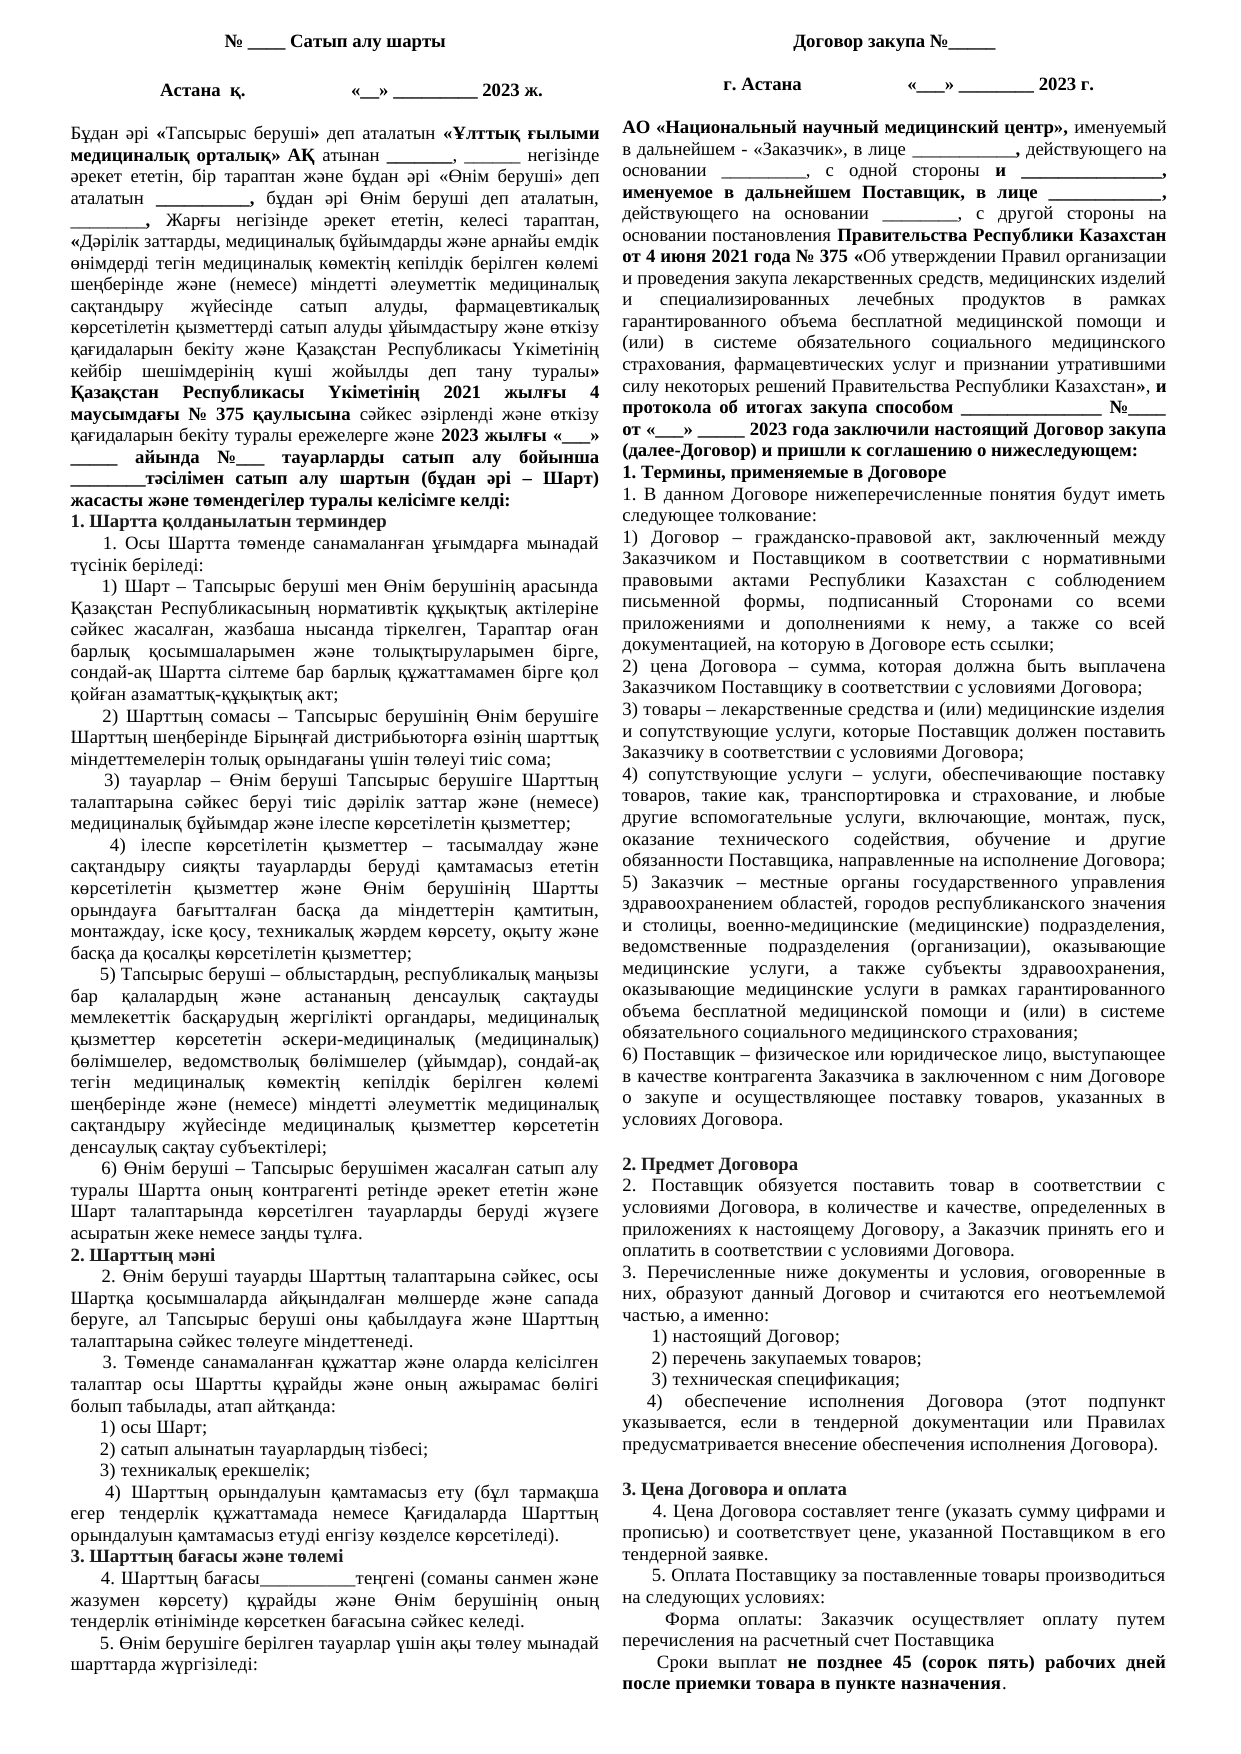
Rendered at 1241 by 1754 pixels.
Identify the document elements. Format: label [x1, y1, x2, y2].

table_header [611, 30, 1178, 1694]
table_header [59, 30, 611, 1694]
